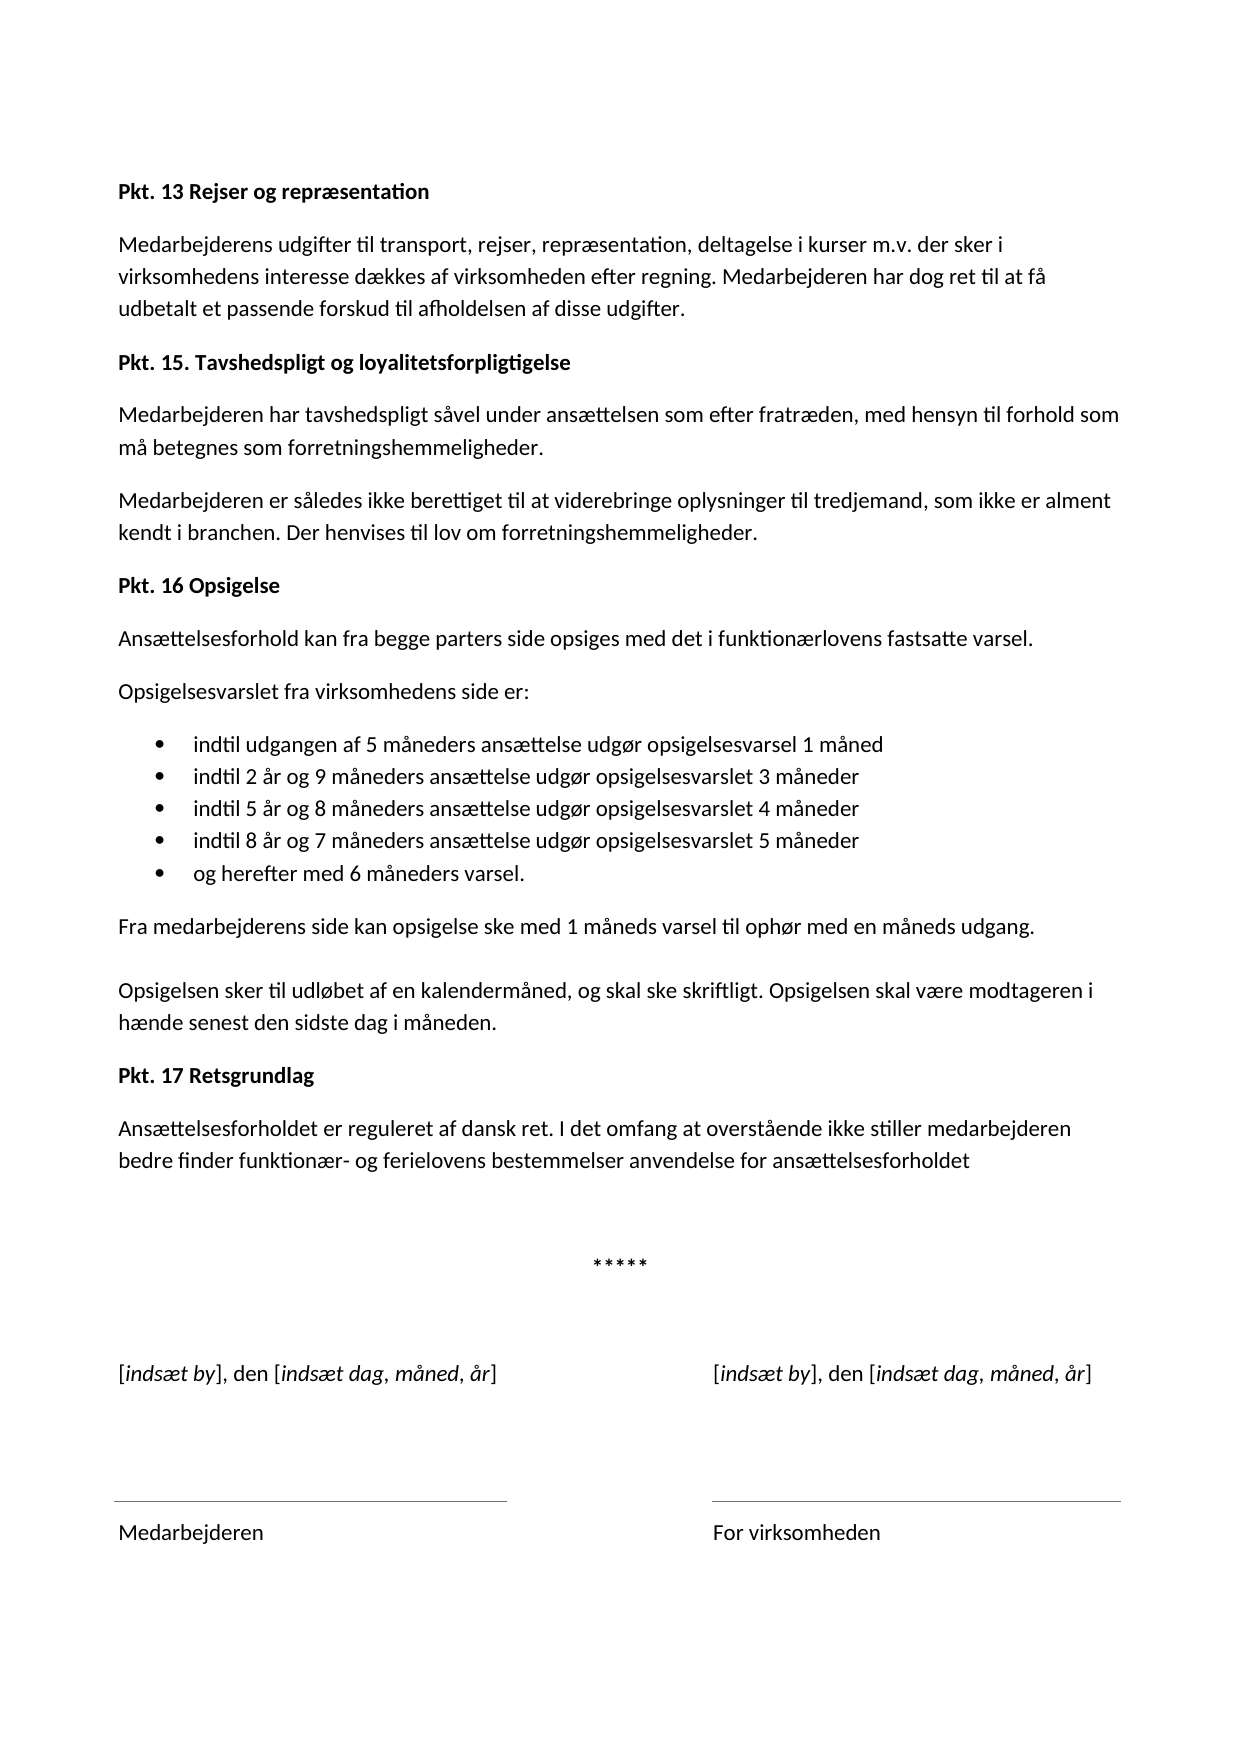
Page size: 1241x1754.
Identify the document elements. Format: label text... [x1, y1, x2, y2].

text Pkt. 15. Tavshedspligt og loyalitetsforpligtigelse [118, 348, 1122, 376]
text Medarbejderen er således ikke berettiget til at viderebringe oplysninger til tredjemand, som ikke er alment kendt i branchen. Der henvises til lov om forretningshemmeligheder. [118, 486, 1122, 546]
list og herefter med 6 måneders varsel. [156, 859, 1122, 887]
text Ansættelsesforhold kan fra begge parters side opsiges med det i funktionærlovens fastsatte varsel. [118, 624, 1122, 652]
text [indsæt by], den [indsæt dag, måned, år] [indsæt by], den [indsæt dag, måned, år] [118, 1359, 1122, 1387]
text Pkt. 13 Rejser og repræsentation [118, 177, 1122, 205]
text Medarbejderen For virksomheden [118, 1518, 1122, 1546]
list indtil 8 år og 7 måneders ansættelse udgør opsigelsesvarslet 5 måneder [156, 827, 1122, 855]
list indtil 5 år og 8 måneders ansættelse udgør opsigelsesvarslet 4 måneder [156, 794, 1122, 822]
text Ansættelsesforholdet er reguleret af dansk ret. I det omfang at overstående ikke stiller medarbejderen bedre finder funktionær- og ferielovens bestemmelser anvendelse for ansættelsesforholdet [118, 1114, 1122, 1175]
list indtil 2 år og 9 måneders ansættelse udgør opsigelsesvarslet 3 måneder [156, 762, 1122, 790]
text ***** [118, 1253, 1122, 1281]
text Pkt. 16 Opsigelse [118, 571, 1122, 599]
list indtil udgangen af 5 måneders ansættelse udgør opsigelsesvarsel 1 måned [156, 730, 1122, 758]
text Pkt. 17 Retsgrundlag [118, 1061, 1122, 1089]
text Medarbejderen har tavshedspligt såvel under ansættelsen som efter fratræden, med hensyn til forhold som må betegnes som forretningshemmeligheder. [118, 401, 1122, 461]
text Medarbejderens udgifter til transport, rejser, repræsentation, deltagelse i kurser m.v. der sker i virksomhedens interesse dækkes af virksomheden efter regning. Medarbejderen har dog ret til at få udbetalt et passende forskud til afholdelsen af disse udgifter. [118, 230, 1122, 323]
text Opsigelsesvarslet fra virksomhedens side er: [118, 677, 1122, 705]
text Fra medarbejderens side kan opsigelse ske med 1 måneds varsel til ophør med en måneds udgang. Opsigelsen sker til udløbet af en kalendermåned, og skal ske skriftligt. Opsigelsen skal være modtageren i hænde senest den sidste dag i måneden. [118, 912, 1122, 1036]
